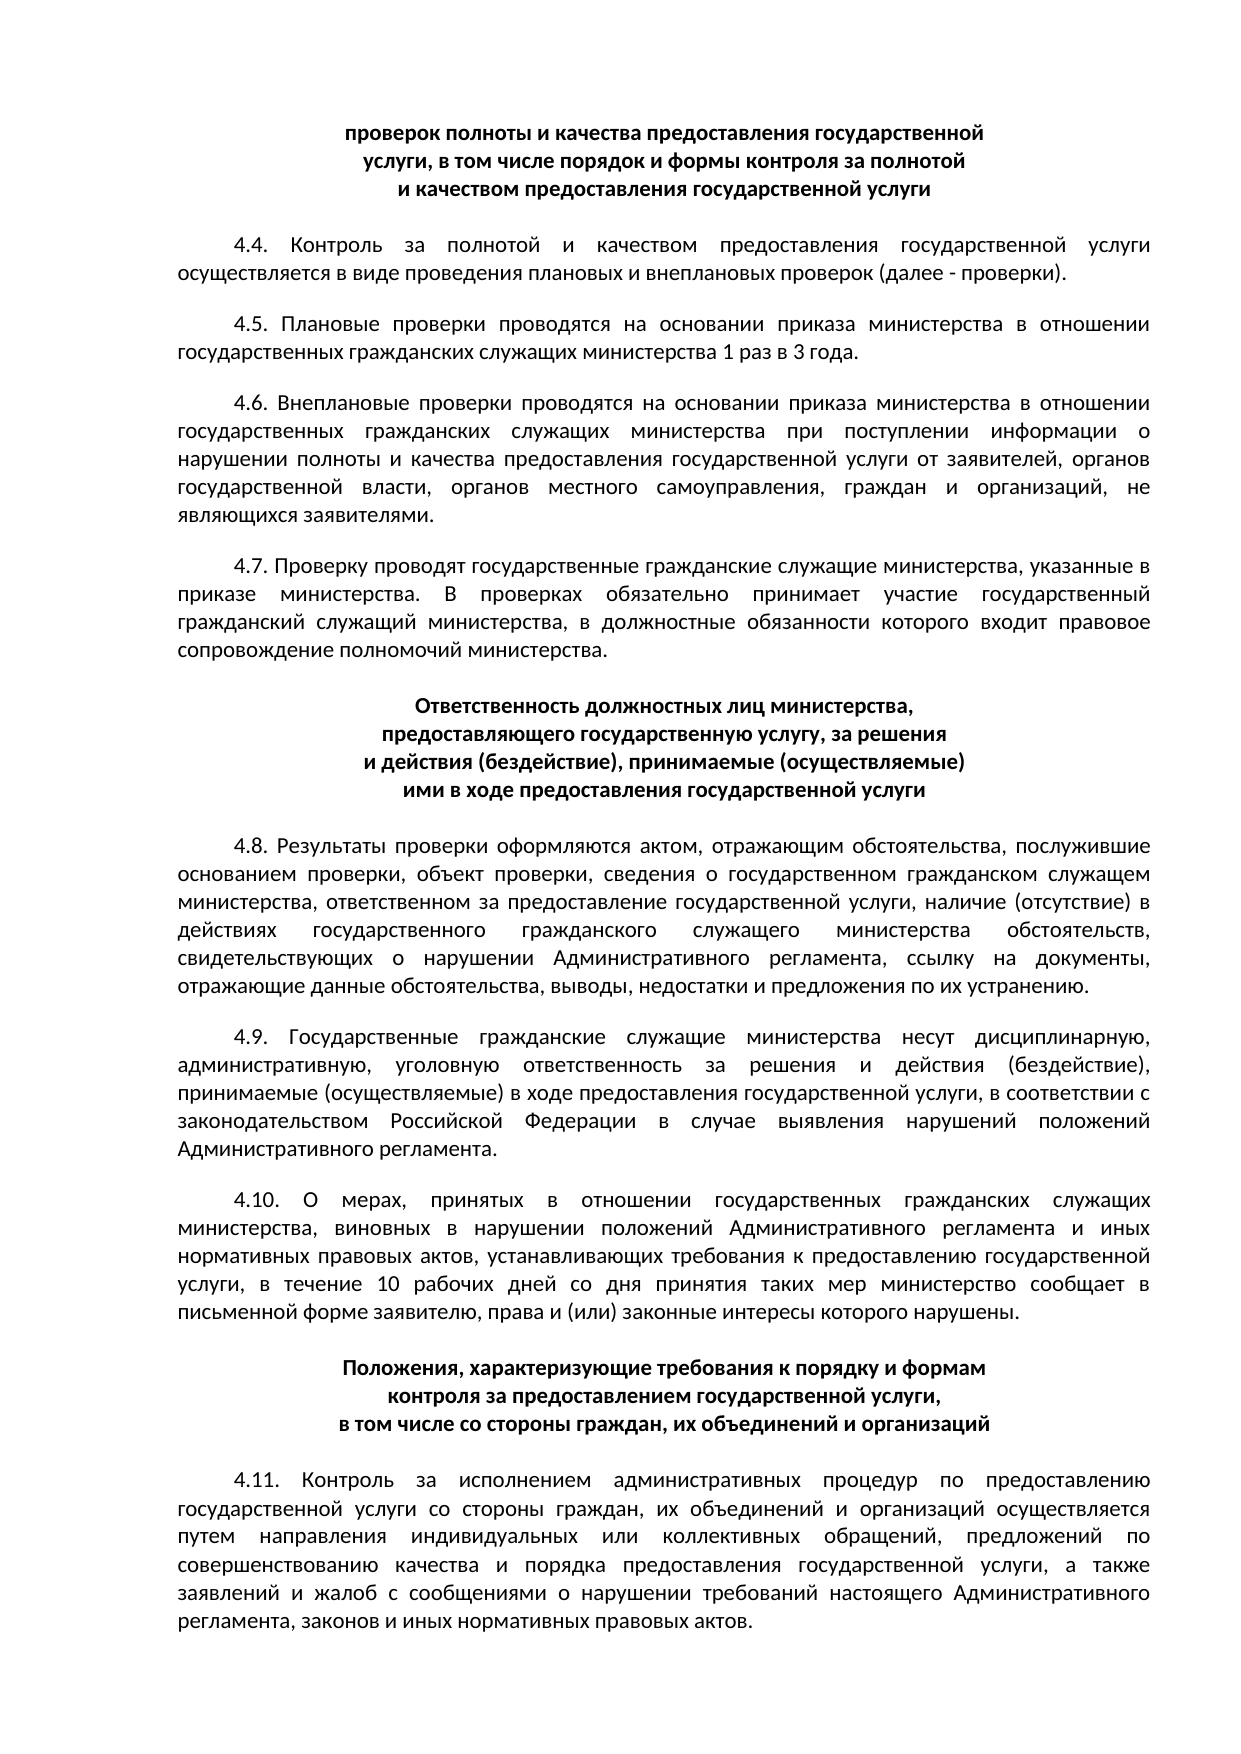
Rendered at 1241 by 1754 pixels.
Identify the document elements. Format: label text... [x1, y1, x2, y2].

title услуги, в том числе порядок и формы контроля за полнотой [177, 146, 1152, 174]
title и качеством предоставления государственной услуги [177, 174, 1152, 202]
title и действия (бездействие), принимаемые (осуществляемые) [177, 747, 1152, 775]
title Ответственность должностных лиц министерства, [177, 691, 1152, 719]
text 4.4. Контроль за полнотой и качеством предоставления государственной услуги осуществляется в виде проведения плановых и внеплановых проверок (далее - проверки). [177, 230, 1152, 286]
text 4.11. Контроль за исполнением административных процедур по предоставлению государственной услуги со стороны граждан, их объединений и организаций осуществляется путем направления индивидуальных или коллективных обращений, предложений по совершенствованию качества и порядка предоставления государственной услуги, а также заявлений и жалоб с сообщениями о нарушении требований настоящего Административного регламента, законов и иных нормативных правовых актов. [177, 1466, 1152, 1634]
title контроля за предоставлением государственной услуги, [177, 1382, 1152, 1409]
text 4.7. Проверку проводят государственные гражданские служащие министерства, указанные в приказе министерства. В проверках обязательно принимает участие государственный гражданский служащий министерства, в должностные обязанности которого входит правовое сопровождение полномочий министерства. [177, 551, 1152, 663]
text 4.8. Результаты проверки оформляются актом, отражающим обстоятельства, послужившие основанием проверки, объект проверки, сведения о государственном гражданском служащем министерства, ответственном за предоставление государственной услуги, наличие (отсутствие) в действиях государственного гражданского служащего министерства обстоятельств, свидетельствующих о нарушении Административного регламента, ссылку на документы, отражающие данные обстоятельства, выводы, недостатки и предложения по их устранению. [177, 831, 1152, 999]
text 4.9. Государственные гражданские служащие министерства несут дисциплинарную, административную, уголовную ответственность за решения и действия (бездействие), принимаемые (осуществляемые) в ходе предоставления государственной услуги, в соответствии с законодательством Российской Федерации в случае выявления нарушений положений Административного регламента. [177, 1022, 1152, 1162]
title ими в ходе предоставления государственной услуги [177, 775, 1152, 803]
text 4.5. Плановые проверки проводятся на основании приказа министерства в отношении государственных гражданских служащих министерства 1 раз в 3 года. [177, 309, 1152, 365]
text 4.10. О мерах, принятых в отношении государственных гражданских служащих министерства, виновных в нарушении положений Административного регламента и иных нормативных правовых актов, устанавливающих требования к предоставлению государственной услуги, в течение 10 рабочих дней со дня принятия таких мер министерство сообщает в письменной форме заявителю, права и (или) законные интересы которого нарушены. [177, 1185, 1152, 1326]
title Положения, характеризующие требования к порядку и формам [177, 1353, 1152, 1382]
title проверок полноты и качества предоставления государственной [177, 118, 1152, 146]
title предоставляющего государственную услугу, за решения [177, 719, 1152, 747]
title в том числе со стороны граждан, их объединений и организаций [177, 1409, 1152, 1438]
text 4.6. Внеплановые проверки проводятся на основании приказа министерства в отношении государственных гражданских служащих министерства при поступлении информации о нарушении полноты и качества предоставления государственной услуги от заявителей, органов государственной власти, органов местного самоуправления, граждан и организаций, не являющихся заявителями. [177, 388, 1152, 528]
